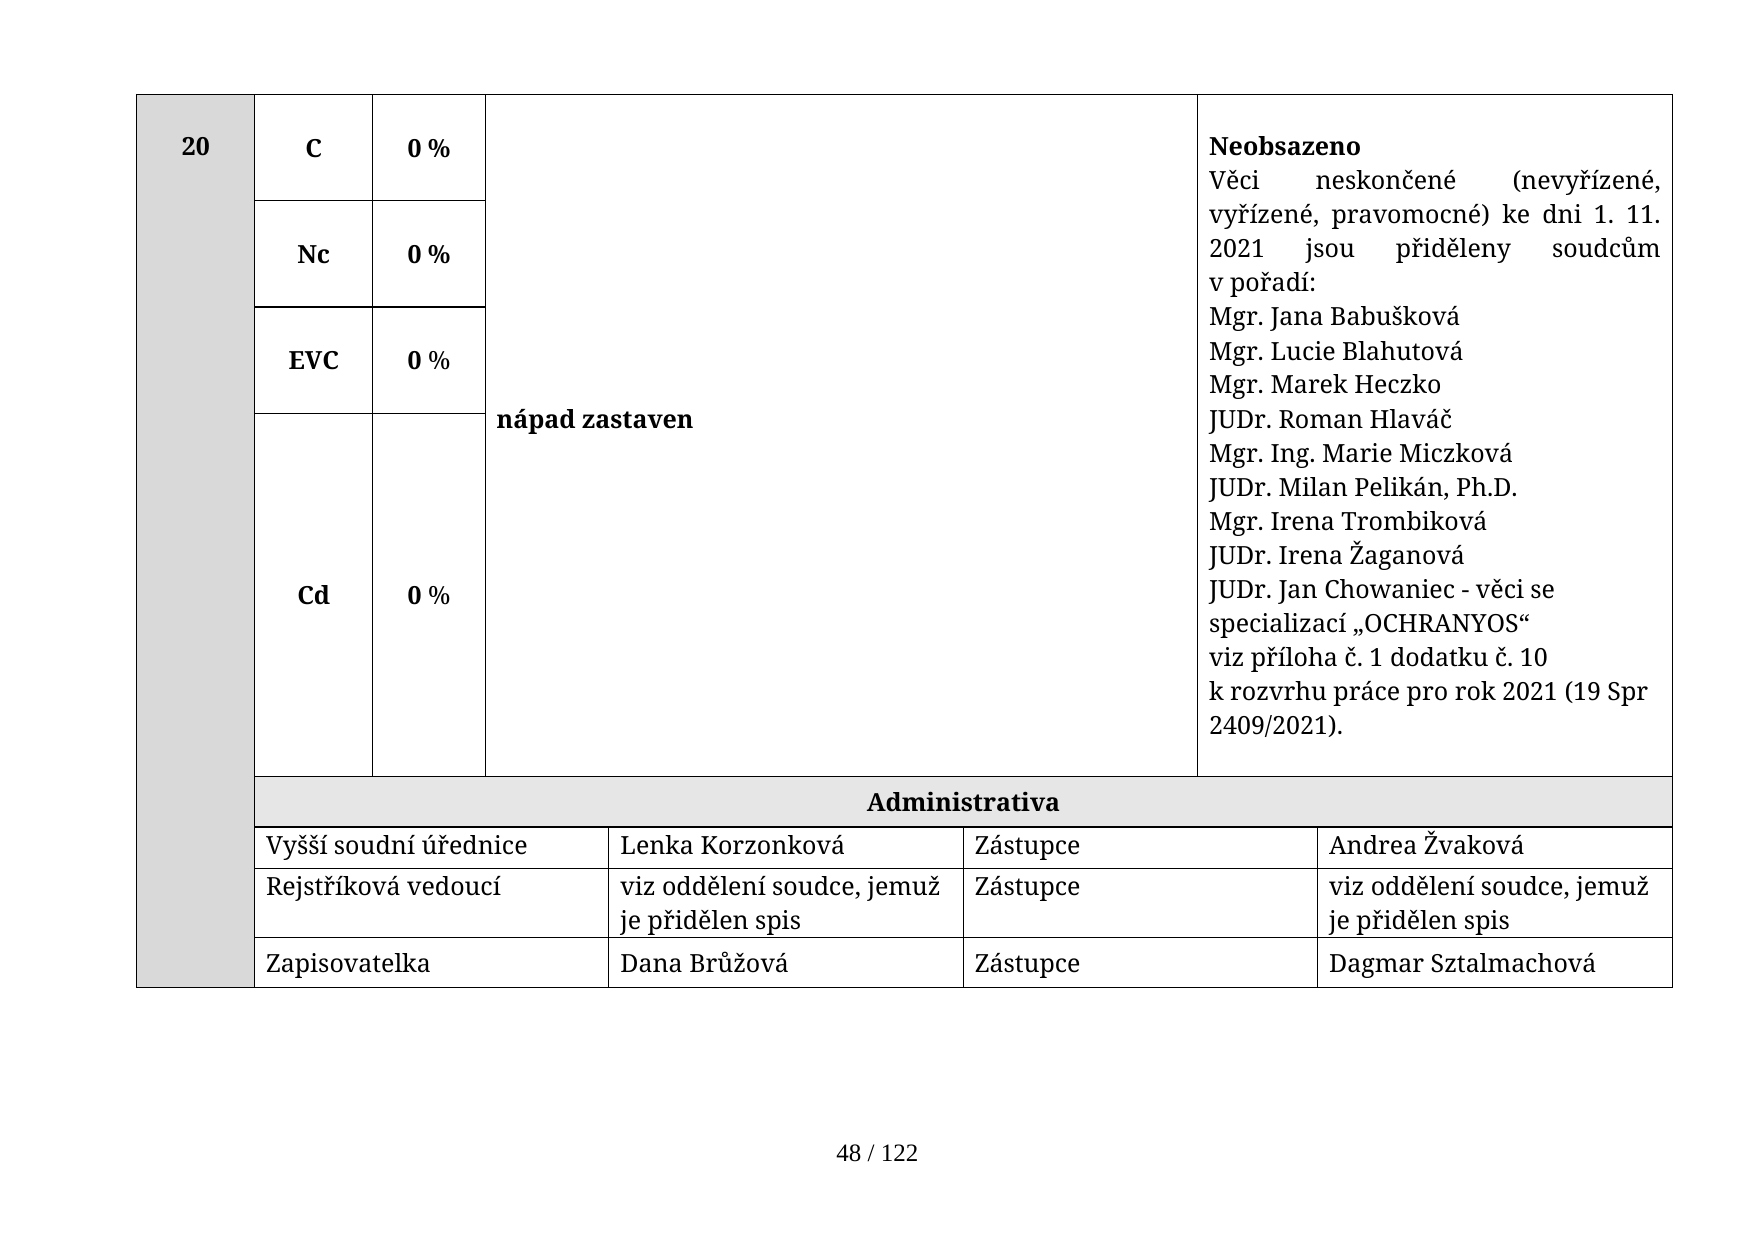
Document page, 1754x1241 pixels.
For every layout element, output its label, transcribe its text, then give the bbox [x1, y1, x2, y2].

table_cell Neobsazeno Věci neskončené (nevyřízené, vyřízené, pravomocné) ke dni 1. 11. 2021 jsou přiděleny soudcům v pořadí: Mgr. Jana Babušková Mgr. Lucie Blahutová Mgr. Marek Heczko JUDr. Roman Hlaváč Mgr. Ing. Marie Miczková JUDr. Milan Pelikán, Ph.D. Mgr. Irena Trombiková JUDr. Irena Žaganová JUDr. Jan Chowaniec - věci se specializací „OCHRANYOS“ viz příloha č. 1 dodatku č. 10 k rozvrhu práce pro rok 2021 (19 Spr 2409/2021). [1198, 95, 1672, 776]
table_cell Dagmar Sztalmachová [1318, 938, 1672, 987]
table_cell 0 % [373, 95, 485, 200]
table_cell Zapisovatelka [255, 938, 608, 987]
table_cell Zástupce [964, 869, 1317, 937]
table_cell EVC [255, 308, 372, 413]
table_cell Dana Brůžová [609, 938, 963, 987]
table_cell 0 % [373, 308, 485, 413]
table_cell Andrea Žvaková [1318, 828, 1672, 868]
table_cell Lenka Korzonková [609, 828, 963, 868]
table_cell 20 [137, 95, 254, 987]
table_cell viz oddělení soudce, jemuž je přidělen spis [1318, 869, 1672, 937]
table_cell Rejstříková vedoucí [255, 869, 608, 937]
table_cell C [255, 95, 372, 200]
table_cell 0 % [373, 414, 485, 776]
table_cell Administrativa [255, 777, 1672, 826]
table_cell Nc [255, 201, 372, 306]
table_cell Cd [255, 414, 372, 776]
table_cell 0 % [373, 201, 485, 306]
table_cell Zástupce [964, 828, 1317, 868]
table_cell viz oddělení soudce, jemuž je přidělen spis [609, 869, 963, 937]
table_cell Vyšší soudní úřednice [255, 828, 608, 868]
table_cell Zástupce [964, 938, 1317, 987]
table_cell nápad zastaven [486, 95, 1197, 776]
